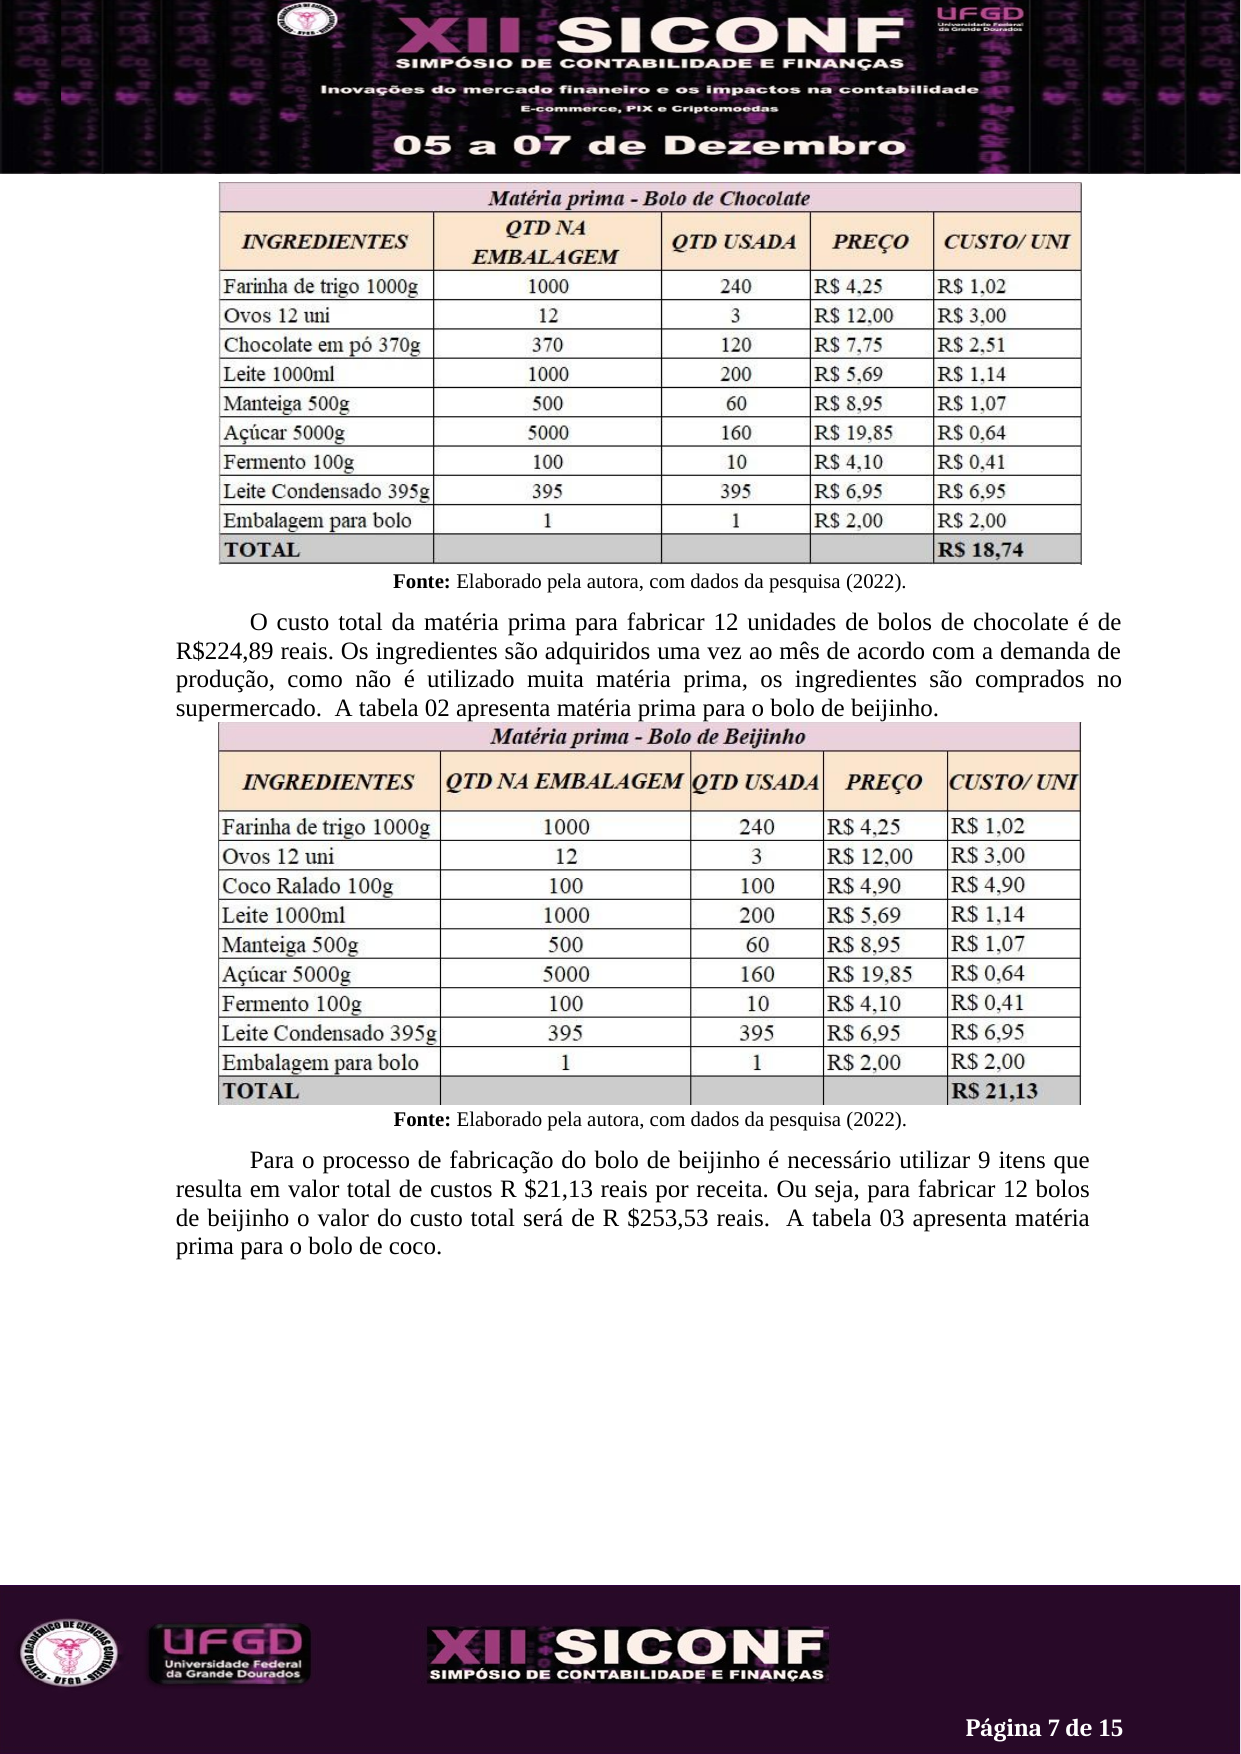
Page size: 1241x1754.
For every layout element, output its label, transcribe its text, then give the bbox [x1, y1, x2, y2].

picture [218, 722, 1082, 1105]
text Para o processo de fabricação do bolo de beijinho é necessário utilizar 9 itens que resulta em valor total de custos R $21,13 reais por receita. Ou seja, para fabricar 12 bolos de beijinho o valor do custo total será de R $253,53 reais. A tabela 03 apresenta matéria prima para o bolo de coco. [176, 1145, 1091, 1260]
picture [218, 182, 1082, 565]
picture [0, 0, 1241, 176]
text Fonte: Elaborado pela autora, com dados da pesquisa (2022). [177, 568, 1123, 593]
text O custo total da matéria prima para fabricar 12 unidades de bolos de chocolate é de R$224,89 reais. Os ingredientes são adquiridos uma vez ao mês de acordo com a demanda de produção, como não é utilizado muita matéria prima, os ingredientes são comprados no supermercado. A tabela 02 apresenta matéria prima para o bolo de beijinho. [176, 607, 1123, 722]
picture [0, 1585, 1241, 1754]
text Fonte: Elaborado pela autora, com dados da pesquisa (2022). [177, 1107, 1123, 1131]
